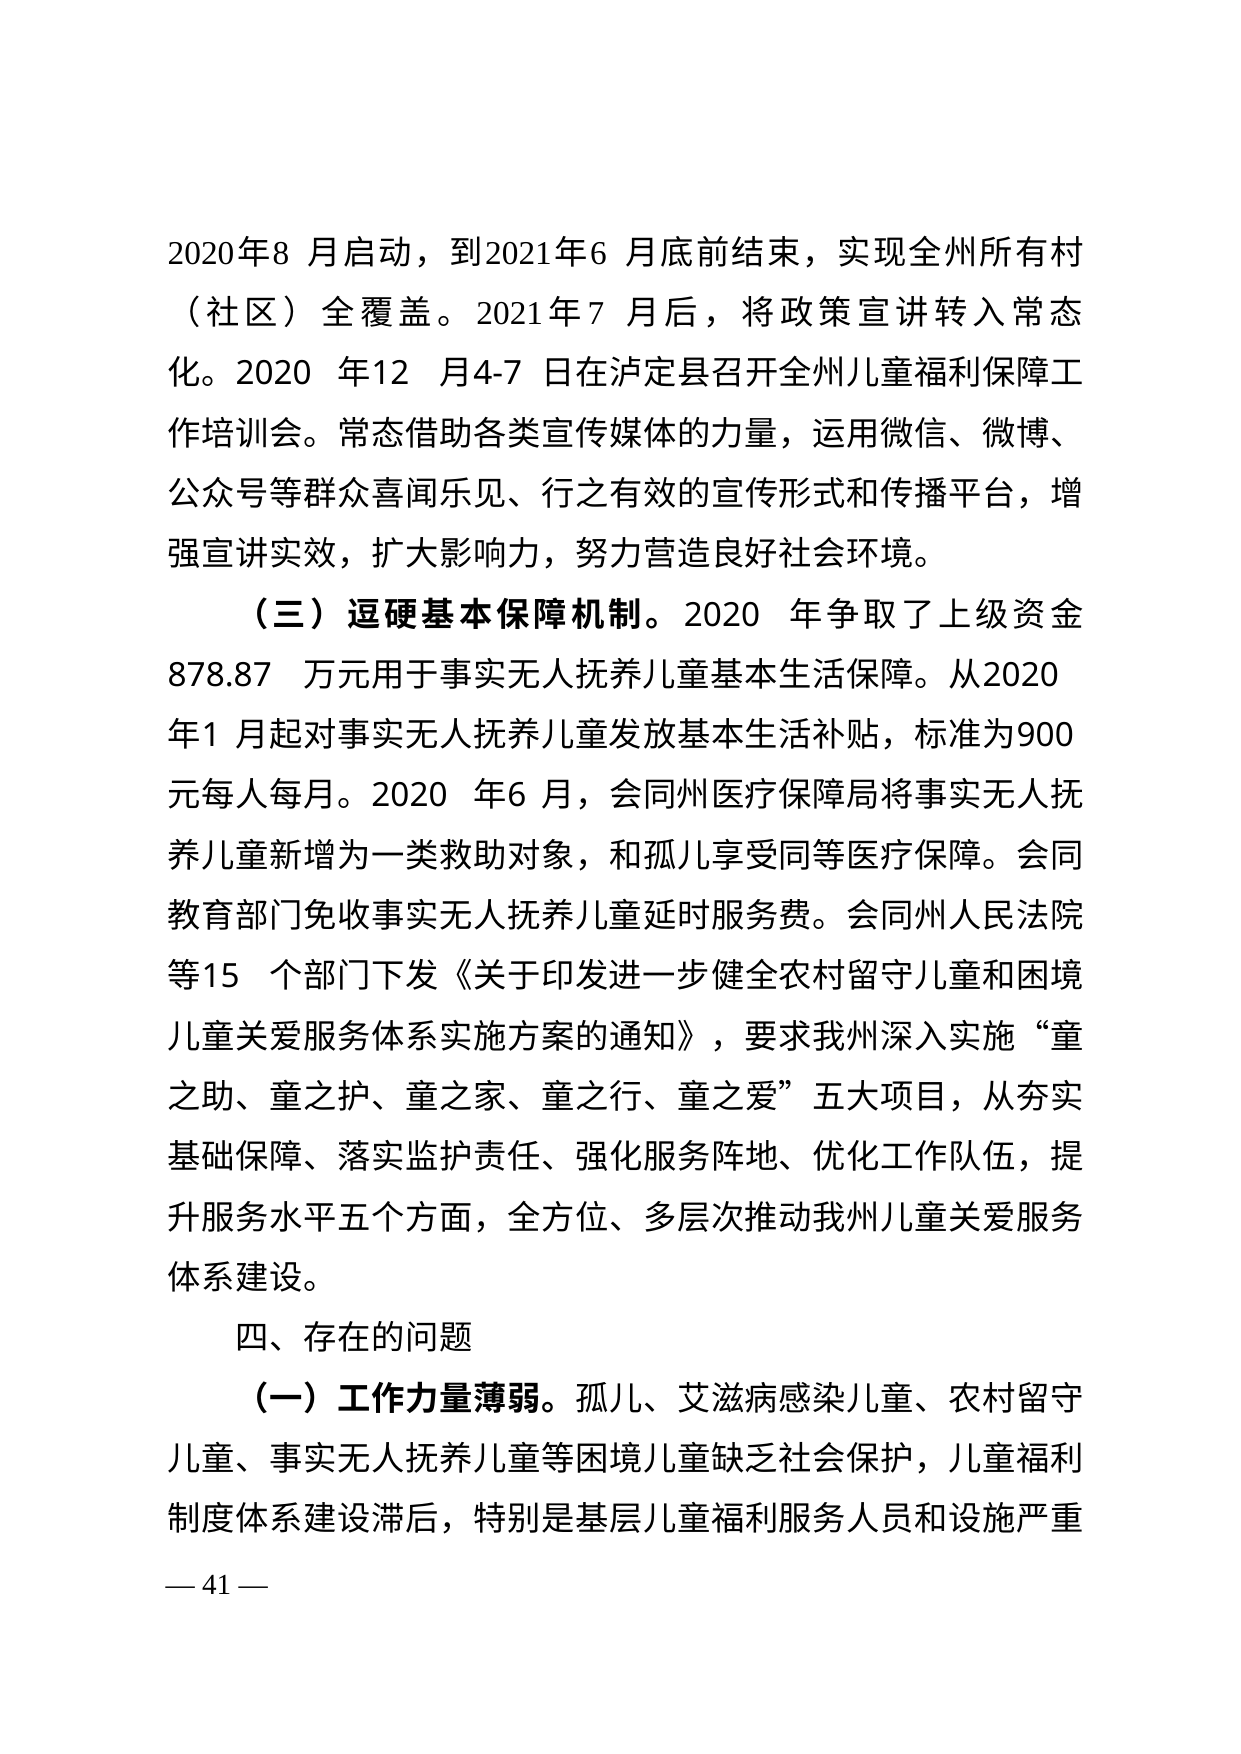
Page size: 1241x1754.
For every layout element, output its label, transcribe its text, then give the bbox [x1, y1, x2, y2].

text （三）逗硬基本保障机制。2020年争取了上级资金878.87万元用于事实无人抚养儿童基本生活保障。从2020年1月起对事实无人抚养儿童发放基本生活补贴，标准为900元每人每月。2020年6月，会同州医疗保障局将事实无人抚养儿童新增为一类救助对象，和孤儿享受同等医疗保障。会同教育部门免收事实无人抚养儿童延时服务费。会同州人民法院等15个部门下发《关于印发进一步健全农村留守儿童和困境儿童关爱服务体系实施方案的通知》，要求我州深入实施“童之助、童之护、童之家、童之行、童之爱”五大项目，从夯实基础保障、落实监护责任、强化服务阵地、优化工作队伍，提升服务水平五个方面，全方位、多层次推动我州儿童关爱服务体系建设。 [167, 581, 1084, 1305]
text 四、存在的问题 [167, 1305, 1084, 1365]
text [167, 219, 1084, 581]
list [167, 1365, 1084, 1546]
